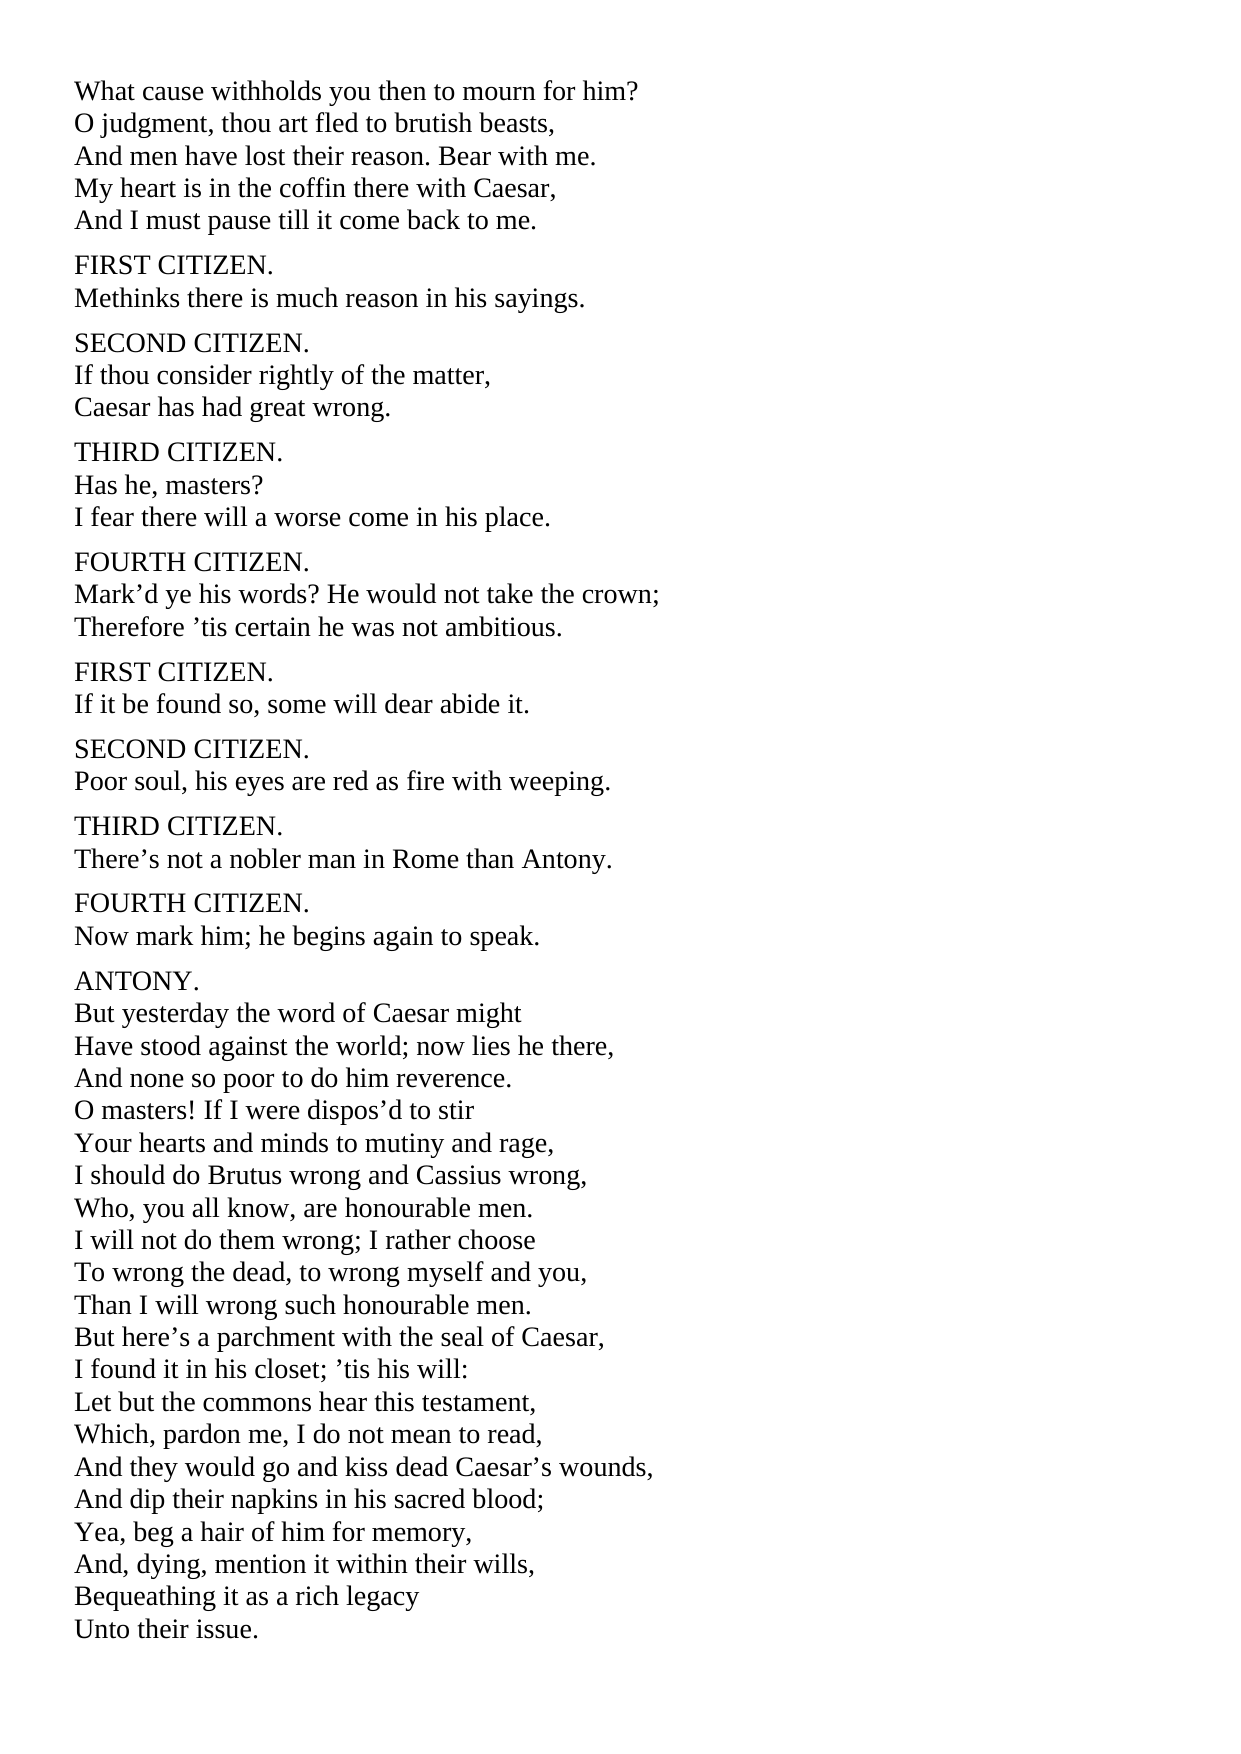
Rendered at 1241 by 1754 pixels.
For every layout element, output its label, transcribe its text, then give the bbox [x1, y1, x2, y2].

text FIRST CITIZEN. Methinks there is much reason in his sayings. [74, 248, 1167, 313]
text FOURTH CITIZEN. Now mark him; he begins again to speak. [74, 887, 1167, 951]
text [74, 74, 1167, 236]
text FOURTH CITIZEN. Mark’d ye his words? He would not take the crown; Therefore ’tis certain he was not ambitious. [74, 545, 1167, 642]
text THIRD CITIZEN. There’s not a nobler man in Rome than Antony. [74, 809, 1167, 874]
text SECOND CITIZEN. Poor soul, his eyes are red as fire with weeping. [74, 732, 1167, 797]
text THIRD CITIZEN. Has he, masters? I fear there will a worse come in his place. [74, 435, 1167, 532]
text SECOND CITIZEN. If thou consider rightly of the matter, Caesar has had great wrong. [74, 326, 1167, 423]
text ANTONY. But yesterday the word of Caesar might Have stood against the world; now lies he there, And none so poor to do him reverence. O masters! If I were dispos’d to stir Your hearts and minds to mutiny and rage, I should do Brutus wrong and Cassius wrong, Who, you all know, are honourable men. I will not do them wrong; I rather choose To wrong the dead, to wrong myself and you, Than I will wrong such honourable men. But here’s a parchment with the seal of Caesar, I found it in his closet; ’tis his will: Let but the commons hear this testament, Which, pardon me, I do not mean to read, And they would go and kiss dead Caesar’s wounds, And dip their napkins in his sacred blood; Yea, beg a hair of him for memory, And, dying, mention it within their wills, Bequeathing it as a rich legacy Unto their issue. [74, 964, 1167, 1644]
text FIRST CITIZEN. If it be found so, some will dear abide it. [74, 655, 1167, 719]
